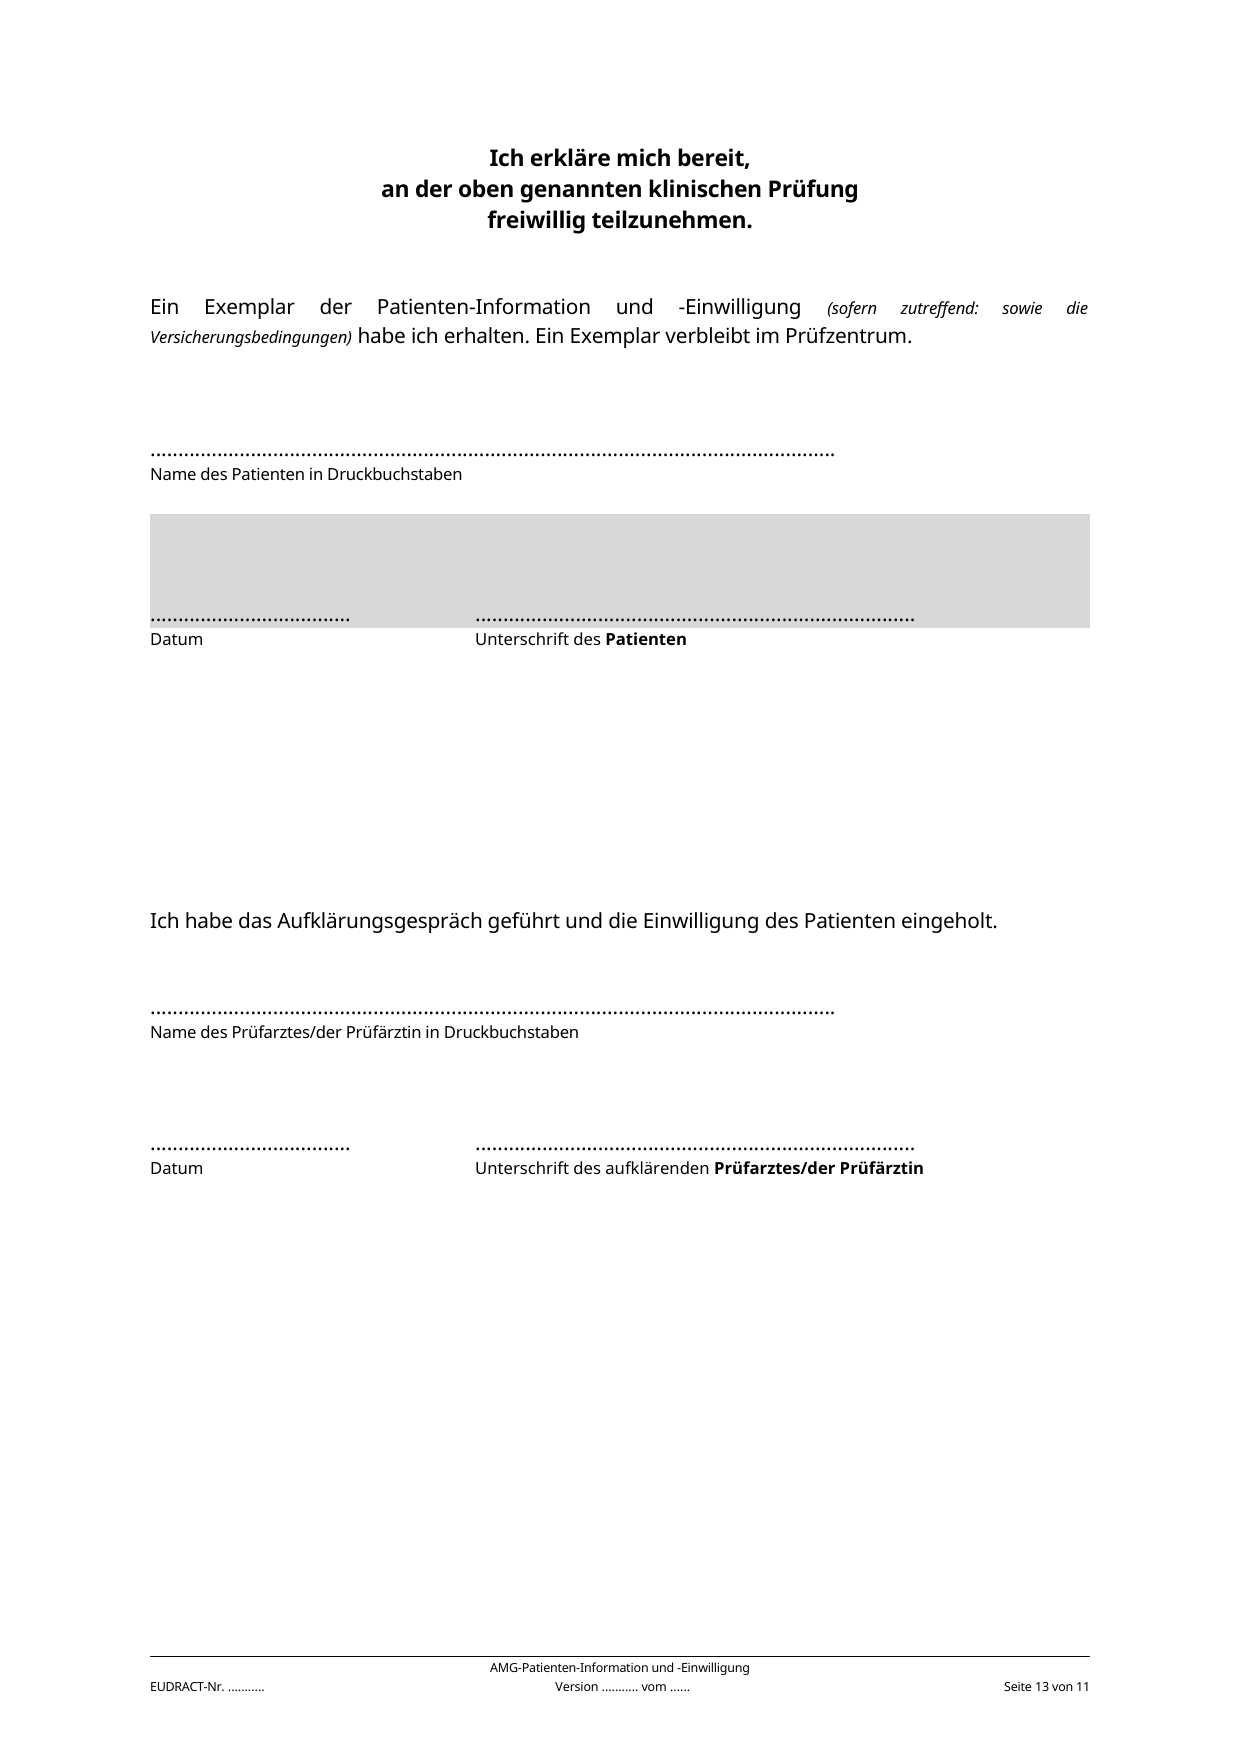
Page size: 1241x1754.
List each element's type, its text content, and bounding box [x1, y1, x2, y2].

subtitle Ich erkläre mich bereit, [150, 142, 1090, 173]
text ........................................................................................................................... [150, 434, 1090, 463]
text Ich habe das Aufklärungsgespräch geführt und die Einwilligung des Patienten eingeholt. [150, 907, 1090, 935]
text .................................... ............................................................................... [150, 1128, 1090, 1157]
subtitle an der oben genannten klinischen Prüfung [150, 173, 1090, 204]
text Ein Exemplar der Patienten-Information und -Einwilligung (sofern zutreffend: sowie die Versicherungsbedingungen) habe ich erhalten. Ein Exemplar verbleibt im Prüfzentrum. [150, 292, 1090, 349]
text ........................................................................................................................... [150, 992, 1090, 1020]
text Name des Prüfarztes/der Prüfärztin in Druckbuchstaben [150, 1020, 1090, 1043]
subtitle freiwillig teilzunehmen. [150, 204, 1090, 236]
text Datum Unterschrift des aufklärenden Prüfarztes/der Prüfärztin [150, 1157, 1090, 1179]
text Datum Unterschrift des Patienten [150, 628, 1090, 651]
text Name des Patienten in Druckbuchstaben [150, 463, 1090, 486]
text .................................... ............................................................................... [150, 599, 1090, 628]
